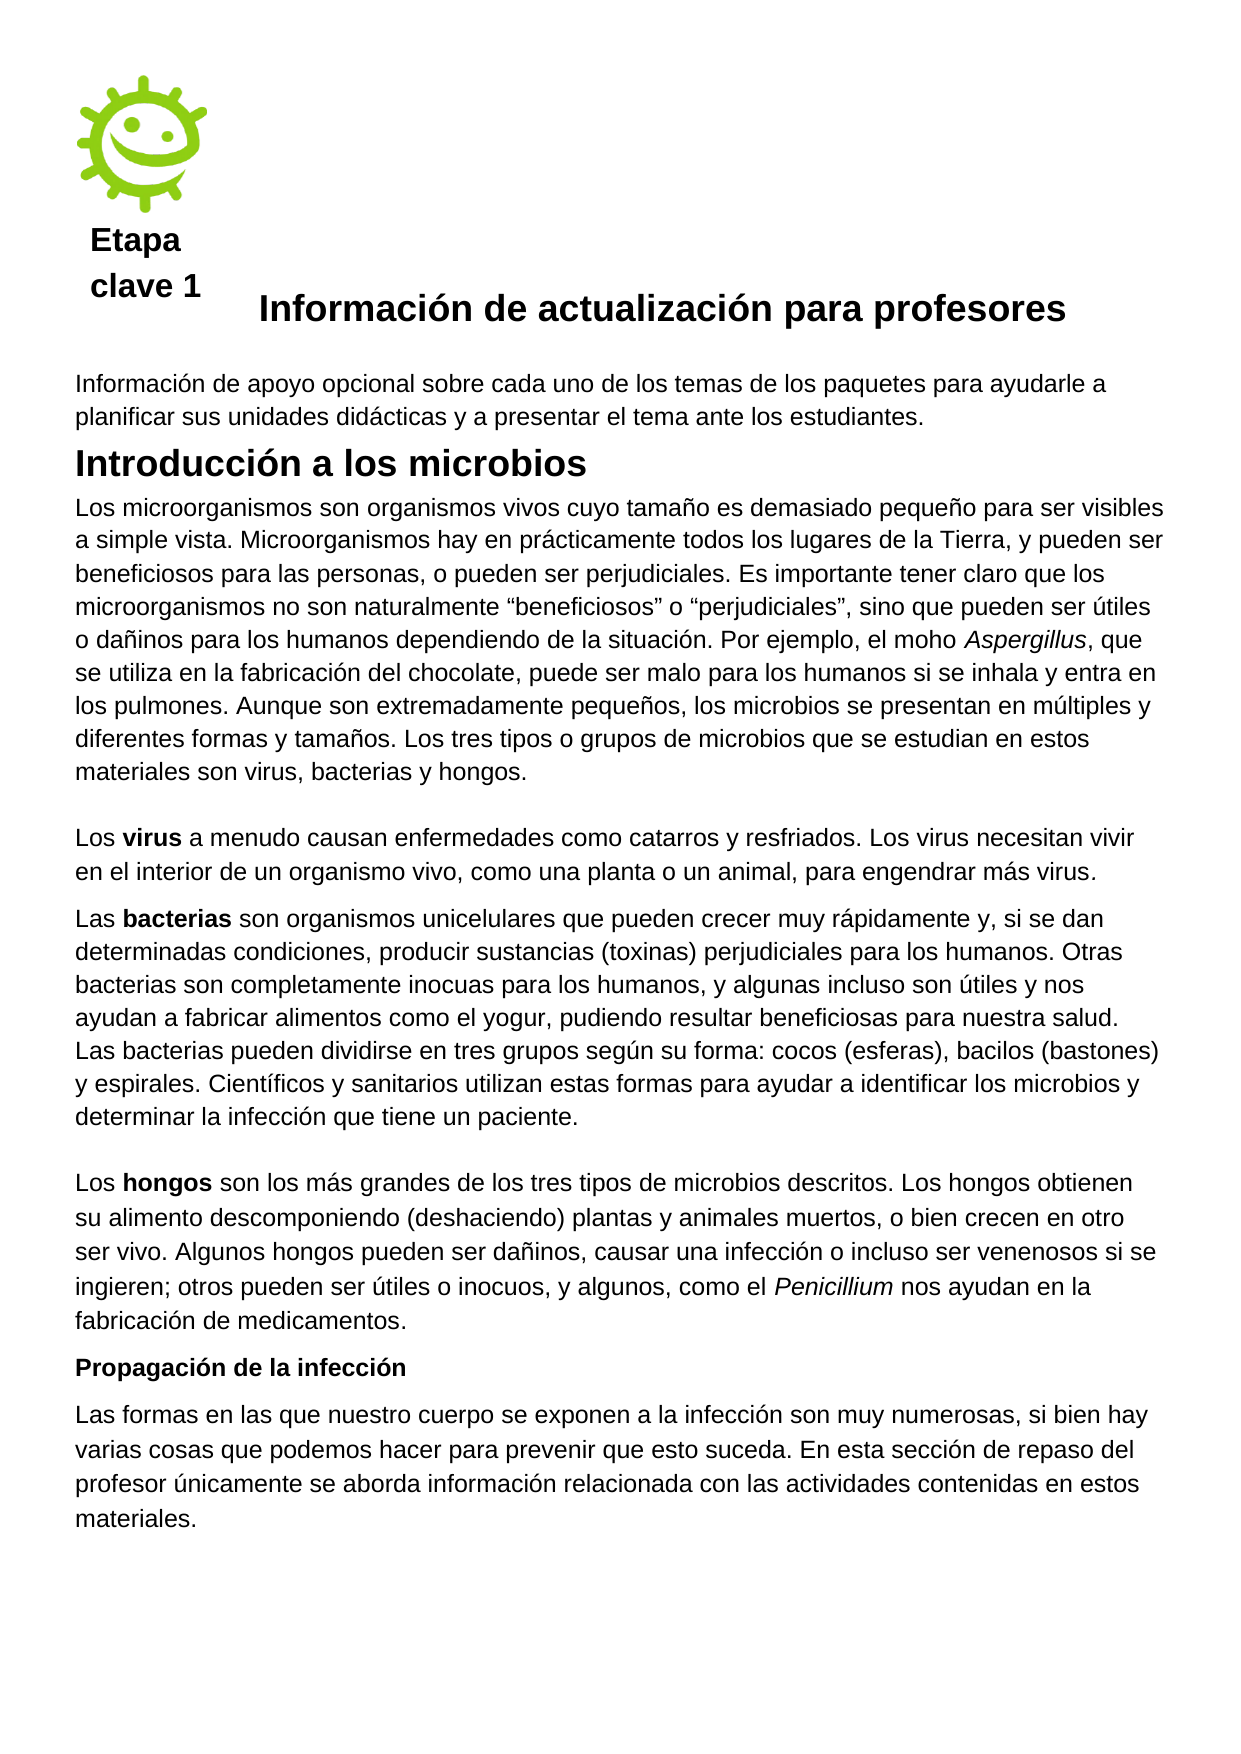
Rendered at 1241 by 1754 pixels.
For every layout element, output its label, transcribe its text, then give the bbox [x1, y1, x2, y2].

text Los virus a menudo causan enfermedades como catarros y resfriados. Los virus necesitan vivir en el interior de un organismo vivo, como una planta o un animal, para engendrar más virus. [75, 823, 1165, 886]
text Las bacterias son organismos unicelulares que pueden crecer muy rápidamente y, si se dan determinadas condiciones, producir sustancias (toxinas) perjudiciales para los humanos. Otras bacterias son completamente inocuas para los humanos, y algunas incluso son útiles y nos ayudan a fabricar alimentos como el yogur, pudiendo resultar beneficiosas para nuestra salud. Las bacterias pueden dividirse en tres grupos según su forma: cocos (esferas), bacilos (bastones) y espirales. Científicos y sanitarios utilizan estas formas para ayudar a identificar los microbios y determinar la infección que tiene un paciente. [75, 904, 1165, 1131]
text Propagación de la infección [75, 1353, 1165, 1382]
text Información de apoyo opcional sobre cada uno de los temas de los paquetes para ayudarle a planificar sus unidades didácticas y a presentar el tema ante los estudiantes. [75, 368, 1165, 430]
text Información de actualización para profesores [75, 75, 1165, 329]
text Los microorganismos son organismos vivos cuyo tamaño es demasiado pequeño para ser visibles a simple vista. Microorganismos hay en prácticamente todos los lugares de la Tierra, y pueden ser beneficiosos para las personas, o pueden ser perjudiciales. Es importante tener claro que los microorganismos no son naturalmente “beneficiosos” o “perjudiciales”, sino que pueden ser útiles o dañinos para los humanos dependiendo de la situación. Por ejemplo, el moho Aspergillus, que se utiliza en la fabricación del chocolate, puede ser malo para los humanos si se inhala y entra en los pulmones. Aunque son extremadamente pequeños, los microbios se presentan en múltiples y diferentes formas y tamaños. Los tres tipos o grupos de microbios que se estudian en estos materiales son virus, bacterias y hongos. [75, 492, 1165, 785]
subtitle Introducción a los microbios [75, 441, 1165, 484]
text Los hongos son los más grandes de los tres tipos de microbios descritos. Los hongos obtienen su alimento descomponiendo (deshaciendo) plantas y animales muertos, o bien crecen en otro ser vivo. Algunos hongos pueden ser dañinos, causar una infección o incluso ser venenosos si se ingieren; otros pueden ser útiles o inocuos, y algunos, como el Penicillium nos ayudan en la fabricación de medicamentos. [75, 1168, 1165, 1335]
text Las formas en las que nuestro cuerpo se exponen a la infección son muy numerosas, si bien hay varias cosas que podemos hacer para prevenir que esto suceda. En esta sección de repaso del profesor únicamente se aborda información relacionada con las actividades contenidas en estos materiales. [75, 1400, 1165, 1532]
picture [77, 75, 207, 213]
